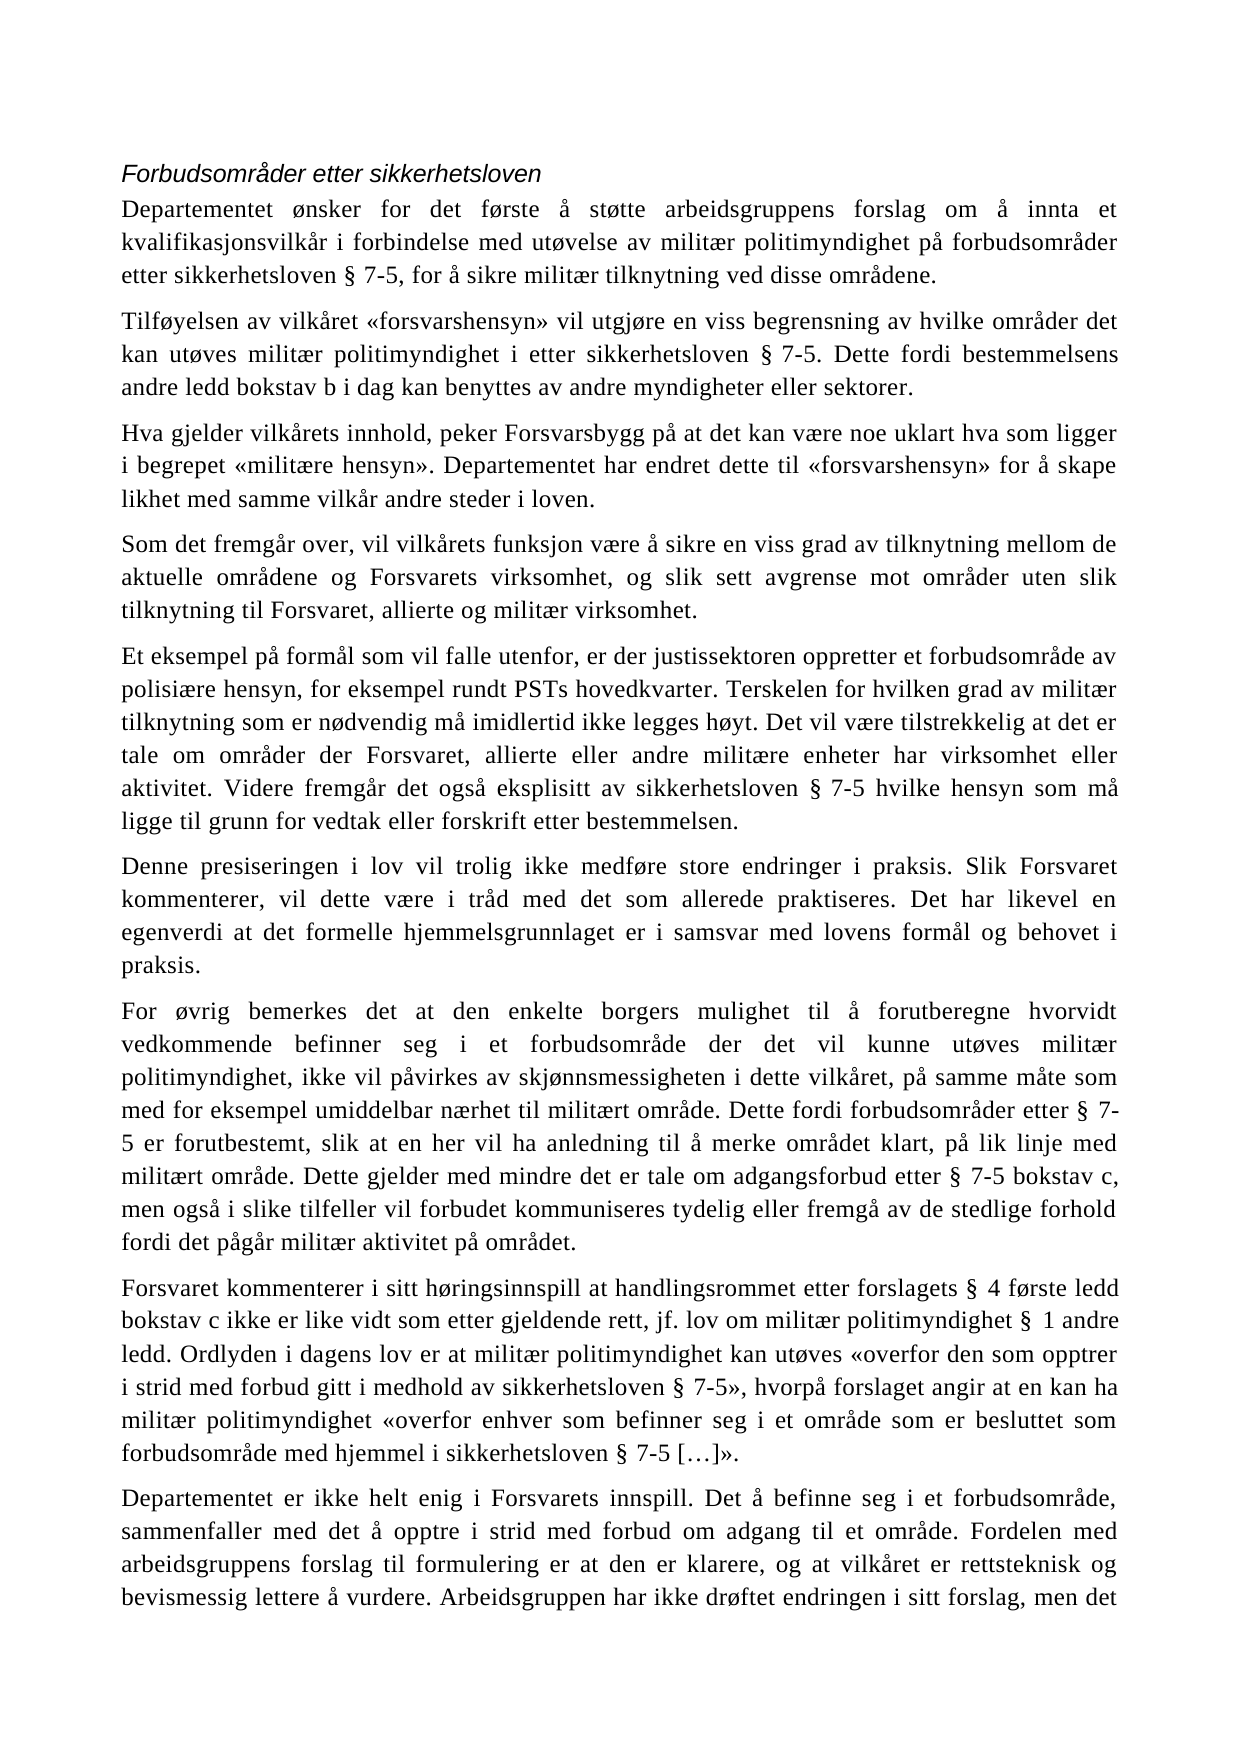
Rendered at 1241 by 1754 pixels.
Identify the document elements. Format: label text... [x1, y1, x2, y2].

text For øvrig bemerkes det at den enkelte borgers mulighet til å forutberegne hvorvidt vedkommende befinner seg i et forbudsområde der det vil kunne utøves militær politimyndighet, ikke vil påvirkes av skjønnsmessigheten i dette vilkåret, på samme måte som med for eksempel umiddelbar nærhet til militært område. Dette fordi forbudsområder etter § 7-5 er forutbestemt, slik at en her vil ha anledning til å merke området klart, på lik linje med militært område. Dette gjelder med mindre det er tale om adgangsforbud etter § 7-5 bokstav c, men også i slike tilfeller vil forbudet kommuniseres tydelig eller fremgå av de stedlige forhold fordi det pågår militær aktivitet på området. [121, 996, 1119, 1256]
text Forsvaret kommenterer i sitt høringsinnspill at handlingsrommet etter forslagets § 4 første ledd bokstav c ikke er like vidt som etter gjeldende rett, jf. lov om militær politimyndighet § 1 andre ledd. Ordlyden i dagens lov er at militær politimyndighet kan utøves «overfor den som opptrer i strid med forbud gitt i medhold av sikkerhetsloven § 7-5», hvorpå forslaget angir at en kan ha militær politimyndighet «overfor enhver som befinner seg i et område som er besluttet som forbudsområde med hjemmel i sikkerhetsloven § 7-5 […]». [121, 1273, 1119, 1466]
text Departementet ønsker for det første å støtte arbeidsgruppens forslag om å innta et kvalifikasjonsvilkår i forbindelse med utøvelse av militær politimyndighet på forbudsområder etter sikkerhetsloven § 7-5, for å sikre militær tilknytning ved disse områdene. [121, 194, 1119, 289]
text Et eksempel på formål som vil falle utenfor, er der justissektoren oppretter et forbudsområde av polisiære hensyn, for eksempel rundt PSTs hovedkvarter. Terskelen for hvilken grad av militær tilknytning som er nødvendig må imidlertid ikke legges høyt. Det vil være tilstrekkelig at det er tale om områder der Forsvaret, allierte eller andre militære enheter har virksomhet eller aktivitet. Videre fremgår det også eksplisitt av sikkerhetsloven § 7-5 hvilke hensyn som må ligge til grunn for vedtak eller forskrift etter bestemmelsen. [121, 641, 1119, 834]
text Hva gjelder vilkårets innhold, peker Forsvarsbygg på at det kan være noe uklart hva som ligger i begrepet «militære hensyn». Departementet har endret dette til «forsvarshensyn» for å skape likhet med samme vilkår andre steder i loven. [121, 418, 1119, 512]
text Tilføyelsen av vilkåret «forsvarshensyn» vil utgjøre en viss begrensning av hvilke områder det kan utøves militær politimyndighet i etter sikkerhetsloven § 7-5. Dette fordi bestemmelsens andre ledd bokstav b i dag kan benyttes av andre myndigheter eller sektorer. [121, 306, 1119, 401]
text Som det fremgår over, vil vilkårets funksjon være å sikre en viss grad av tilknytning mellom de aktuelle områdene og Forsvarets virksomhet, og slik sett avgrense mot områder uten slik tilknytning til Forsvaret, allierte og militær virksomhet. [121, 529, 1119, 624]
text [121, 1483, 1119, 1611]
text Denne presiseringen i lov vil trolig ikke medføre store endringer i praksis. Slik Forsvaret kommenterer, vil dette være i tråd med det som allerede praktiseres. Det har likevel en egenverdi at det formelle hjemmelsgrunnlaget er i samsvar med lovens formål og behovet i praksis. [121, 851, 1119, 979]
text Forbudsområder etter sikkerhetsloven [121, 159, 1119, 188]
